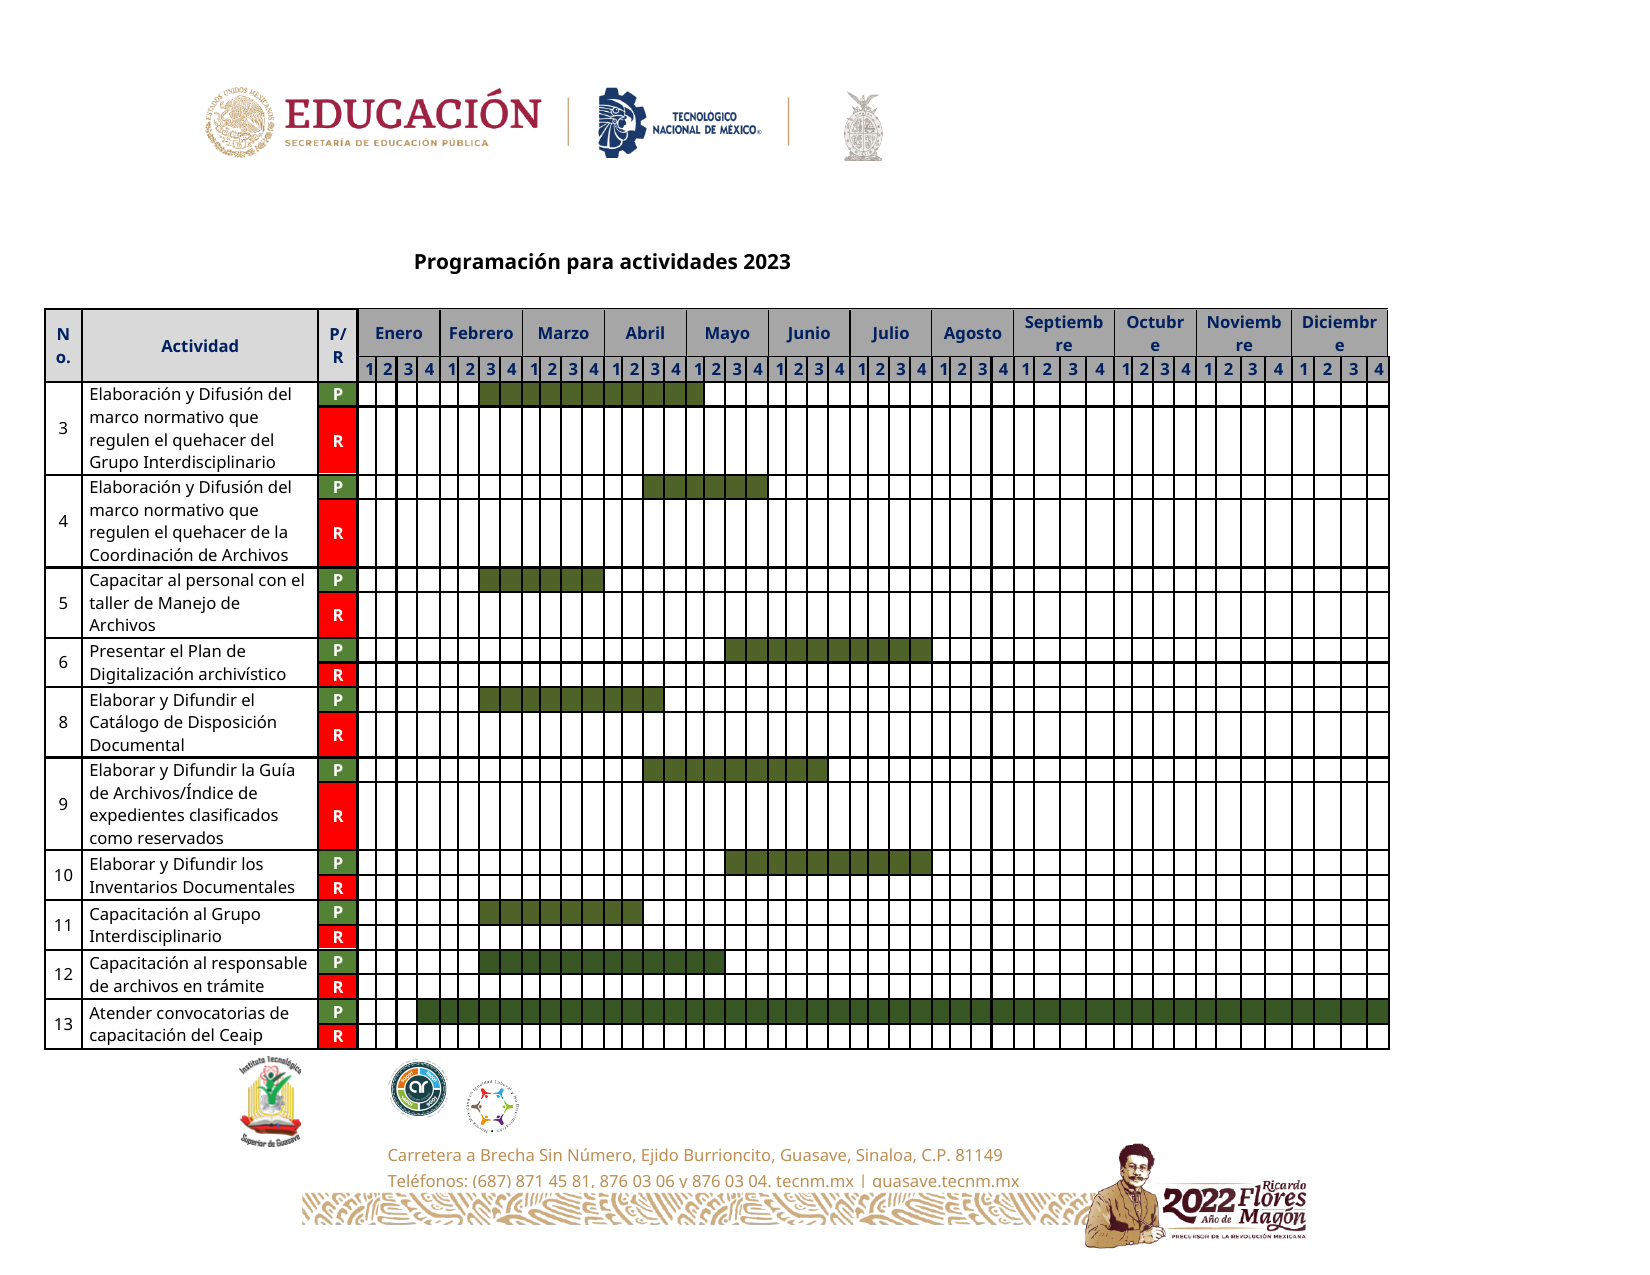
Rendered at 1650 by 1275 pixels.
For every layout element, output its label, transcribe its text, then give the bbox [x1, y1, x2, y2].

table_cell [1368, 664, 1388, 686]
table_cell [1368, 759, 1388, 781]
table_cell P [319, 476, 356, 498]
table_cell [377, 688, 395, 711]
table_cell 1 [359, 357, 375, 381]
table_cell [829, 500, 849, 566]
table_cell [1342, 383, 1366, 405]
table_cell [972, 951, 990, 973]
table_cell [869, 713, 888, 756]
table_cell [829, 783, 849, 849]
table_cell [1087, 664, 1113, 686]
table_cell [808, 901, 827, 924]
table_cell [480, 500, 499, 566]
table_cell 4 [1266, 357, 1291, 381]
table_cell 2 [705, 357, 724, 381]
table_cell [359, 569, 375, 591]
table_cell [418, 901, 439, 924]
table_cell 3 [808, 357, 827, 381]
table_cell [1266, 975, 1291, 998]
table_cell [933, 783, 949, 849]
table_cell [1342, 593, 1366, 637]
table_cell [665, 476, 685, 498]
text Programación para actividades 2023 [413, 247, 1625, 276]
table_cell R [319, 593, 356, 637]
table_cell [993, 851, 1013, 874]
table_cell [623, 593, 642, 637]
table_cell [623, 901, 642, 924]
table_cell 4 [501, 357, 521, 381]
table_cell [377, 901, 395, 924]
table_cell [459, 383, 478, 405]
table_cell [1133, 664, 1152, 686]
table_cell [1015, 783, 1033, 849]
table_cell [851, 876, 867, 899]
table_cell [1266, 926, 1291, 948]
table_cell [972, 639, 990, 661]
table_cell [687, 783, 703, 849]
table_cell [523, 713, 539, 756]
table_cell [851, 1025, 867, 1048]
table_cell [377, 500, 395, 566]
table_cell [705, 901, 724, 924]
table_cell [480, 951, 499, 973]
table_cell [972, 1025, 990, 1048]
table_cell [808, 476, 827, 498]
table_cell [418, 476, 439, 498]
table_cell [459, 713, 478, 756]
table_cell [747, 759, 767, 781]
table_cell [623, 408, 642, 473]
table_cell [1015, 851, 1033, 874]
table_cell [377, 951, 395, 973]
table_cell [1217, 926, 1240, 948]
table_cell [911, 500, 931, 566]
table_cell [541, 975, 560, 998]
table_cell [787, 901, 806, 924]
table_cell [441, 500, 457, 566]
table_cell [993, 1000, 1013, 1023]
table_cell [1061, 408, 1085, 473]
table_cell [562, 1025, 581, 1048]
table_cell [972, 783, 990, 849]
table_cell Elaborar y Difundir los Inventarios Documentales [83, 851, 317, 899]
table_cell [1087, 408, 1113, 473]
table_cell [1035, 664, 1059, 686]
table_cell [480, 569, 499, 591]
table_cell [523, 783, 539, 849]
table_cell [359, 713, 375, 756]
table_cell [1154, 783, 1173, 849]
table_cell [972, 851, 990, 874]
table_cell [851, 688, 867, 711]
table_cell [1242, 664, 1264, 686]
table_cell [441, 901, 457, 924]
table_cell [747, 783, 767, 849]
table_cell [644, 664, 663, 686]
table_cell 12 [46, 951, 81, 998]
table_cell P [319, 1000, 356, 1023]
table_cell [418, 759, 439, 781]
table_cell [1154, 383, 1173, 405]
table_cell [459, 476, 478, 498]
table_cell [1015, 383, 1033, 405]
table_cell [1115, 926, 1131, 948]
table_cell [890, 408, 909, 473]
table_cell [583, 639, 603, 661]
table_cell [501, 851, 521, 874]
table_cell [1133, 783, 1152, 849]
table_cell [747, 975, 767, 998]
table_cell [1035, 851, 1059, 874]
table_cell [911, 713, 931, 756]
table_cell [687, 975, 703, 998]
table_cell [459, 876, 478, 899]
table_cell [1217, 688, 1240, 711]
table_cell 8 [46, 688, 81, 756]
table_cell 4 [418, 357, 439, 381]
table_cell [1342, 408, 1366, 473]
table_cell Elaboración y Difusión del marco normativo que regulen el quehacer del Grupo Interdisciplinario [83, 383, 317, 473]
table_cell [993, 476, 1013, 498]
table_cell [377, 783, 395, 849]
table_cell [851, 383, 867, 405]
table_cell [1035, 876, 1059, 899]
table_cell [687, 664, 703, 686]
table_cell [1087, 593, 1113, 637]
table_cell [890, 664, 909, 686]
table_cell [562, 639, 581, 661]
table_cell [1368, 688, 1388, 711]
table_cell [829, 713, 849, 756]
table_cell [869, 476, 888, 498]
table_cell [1242, 975, 1264, 998]
table_cell [459, 639, 478, 661]
table_cell [1035, 639, 1059, 661]
table_cell [769, 500, 785, 566]
table_cell [1266, 383, 1291, 405]
table_cell [501, 500, 521, 566]
table_cell 4 [1087, 357, 1113, 381]
table_cell [418, 593, 439, 637]
table_cell [1154, 851, 1173, 874]
table_cell [1175, 851, 1195, 874]
table_cell [769, 759, 785, 781]
table_cell [623, 926, 642, 948]
table_cell [1217, 1000, 1240, 1023]
table_cell [829, 383, 849, 405]
table_cell [705, 926, 724, 948]
table_cell [1293, 901, 1313, 924]
table_cell 1 [441, 357, 457, 381]
table_cell [377, 383, 395, 405]
table_cell 4 [665, 357, 685, 381]
table_cell [644, 569, 663, 591]
table_header No. [46, 310, 81, 381]
table_cell [1087, 383, 1113, 405]
table_cell [398, 1025, 416, 1048]
table_cell [1197, 876, 1215, 899]
table_cell [1154, 639, 1173, 661]
table_cell [459, 926, 478, 948]
table_cell [1368, 569, 1388, 591]
table_cell [1266, 876, 1291, 899]
table_cell [1087, 1025, 1113, 1048]
table_cell [747, 383, 767, 405]
table_cell 11 [46, 901, 81, 948]
table_cell [933, 713, 949, 756]
table_cell [644, 383, 663, 405]
table_cell [1217, 476, 1240, 498]
table_cell [747, 1025, 767, 1048]
table_cell [1368, 876, 1388, 899]
table_cell [933, 759, 949, 781]
table_cell [747, 476, 767, 498]
table_cell [523, 500, 539, 566]
table_cell [1266, 593, 1291, 637]
table_cell [972, 926, 990, 948]
table_cell [1133, 383, 1152, 405]
table_cell [1197, 1025, 1215, 1048]
table_cell [933, 688, 949, 711]
table_cell [1087, 975, 1113, 998]
table_cell [1035, 500, 1059, 566]
table_cell [1035, 593, 1059, 637]
table_cell [665, 408, 685, 473]
table_cell [808, 1025, 827, 1048]
table_cell [623, 759, 642, 781]
table_cell [747, 569, 767, 591]
table_cell [1266, 1000, 1291, 1023]
table_cell 2 [951, 357, 970, 381]
table_cell [1115, 901, 1131, 924]
table_cell [726, 759, 745, 781]
table_cell [359, 639, 375, 661]
table_cell [869, 926, 888, 948]
table_cell [501, 783, 521, 849]
table_cell [911, 383, 931, 405]
table_cell [726, 383, 745, 405]
table_cell [562, 759, 581, 781]
table_cell [441, 1000, 457, 1023]
table_cell [1315, 664, 1340, 686]
table_cell [644, 476, 663, 498]
table_cell [869, 759, 888, 781]
table_cell [583, 476, 603, 498]
table_cell Atender convocatorias de capacitación del Ceaip [83, 1000, 317, 1048]
table_cell [583, 783, 603, 849]
table_cell 3 [480, 357, 499, 381]
table_cell [623, 951, 642, 973]
table_cell [1342, 1025, 1366, 1048]
table_cell [480, 476, 499, 498]
table_cell [1242, 1000, 1264, 1023]
table_cell [726, 476, 745, 498]
table_cell [605, 664, 621, 686]
table_cell [459, 593, 478, 637]
table_cell [1133, 926, 1152, 948]
table_cell [1115, 383, 1131, 405]
table_cell [1242, 593, 1264, 637]
table_cell [1197, 383, 1215, 405]
table_cell [1015, 876, 1033, 899]
table_cell [1087, 569, 1113, 591]
table_cell [1217, 639, 1240, 661]
table_cell [787, 759, 806, 781]
table_cell [359, 476, 375, 498]
table_cell [769, 593, 785, 637]
table_cell [851, 851, 867, 874]
table_cell [541, 1025, 560, 1048]
table_cell [501, 408, 521, 473]
table_cell [726, 1000, 745, 1023]
table_cell [441, 975, 457, 998]
table_cell [644, 500, 663, 566]
table_cell [623, 1025, 642, 1048]
table_cell [1293, 759, 1313, 781]
table_cell [747, 408, 767, 473]
table_cell [1293, 383, 1313, 405]
table_cell [890, 713, 909, 756]
table_cell [869, 1025, 888, 1048]
table_cell [993, 901, 1013, 924]
table_cell [1154, 1025, 1173, 1048]
table_cell [911, 1000, 931, 1023]
table_cell [1175, 593, 1195, 637]
table_cell [523, 639, 539, 661]
table_cell [605, 851, 621, 874]
table_cell [359, 975, 375, 998]
table_cell [359, 951, 375, 973]
table_cell [1015, 688, 1033, 711]
table_cell [562, 713, 581, 756]
table_cell [972, 1000, 990, 1023]
table_cell 4 [1175, 357, 1195, 381]
table_cell [687, 951, 703, 973]
table_cell [1342, 713, 1366, 756]
table_cell [1197, 688, 1215, 711]
table_cell [541, 783, 560, 849]
table_cell 4 [993, 357, 1013, 381]
table_cell [359, 593, 375, 637]
table_cell [769, 476, 785, 498]
table_cell [623, 383, 642, 405]
table_cell [541, 901, 560, 924]
table_cell [1315, 926, 1340, 948]
table_cell [1197, 476, 1215, 498]
table_cell [933, 476, 949, 498]
table_cell [541, 759, 560, 781]
table_cell [1175, 408, 1195, 473]
table_cell [523, 759, 539, 781]
table_cell [1242, 851, 1264, 874]
table_cell [869, 901, 888, 924]
table_cell [480, 1000, 499, 1023]
table_cell [747, 951, 767, 973]
table_cell [1197, 639, 1215, 661]
table_cell [747, 876, 767, 899]
table_cell [583, 383, 603, 405]
table_cell 3 [972, 357, 990, 381]
table_cell [769, 383, 785, 405]
table_cell [951, 951, 970, 973]
table_cell [398, 876, 416, 899]
table_cell [480, 926, 499, 948]
table_cell [933, 926, 949, 948]
table_cell [747, 639, 767, 661]
table_cell P [319, 383, 356, 405]
table_cell [541, 500, 560, 566]
table_cell [562, 688, 581, 711]
table_cell [1061, 383, 1085, 405]
table_cell [687, 901, 703, 924]
table_cell [398, 926, 416, 948]
table_cell [787, 639, 806, 661]
table_cell 1 [933, 357, 949, 381]
table_cell Capacitación al responsable de archivos en trámite [83, 951, 317, 998]
table_cell [418, 688, 439, 711]
table_cell [829, 951, 849, 973]
table_cell [441, 851, 457, 874]
table_cell [1154, 500, 1173, 566]
table_cell [665, 688, 685, 711]
table_cell [787, 593, 806, 637]
table_cell [851, 759, 867, 781]
table_cell [1133, 901, 1152, 924]
table_cell [869, 500, 888, 566]
table_cell [1266, 688, 1291, 711]
table_cell [869, 639, 888, 661]
table_cell [541, 476, 560, 498]
table_cell [1242, 408, 1264, 473]
table_cell [890, 851, 909, 874]
table_cell [705, 713, 724, 756]
table_cell [623, 851, 642, 874]
table_cell [441, 383, 457, 405]
table_cell [1087, 713, 1113, 756]
table_cell [1061, 639, 1085, 661]
table_cell [1368, 951, 1388, 973]
table_cell [1293, 476, 1313, 498]
table_cell [1061, 783, 1085, 849]
picture [239, 1056, 1336, 1261]
table_cell [829, 851, 849, 874]
table_cell [1342, 569, 1366, 591]
table_cell [869, 876, 888, 899]
table_cell [705, 975, 724, 998]
table_header Septiembre [1014, 309, 1114, 356]
table_cell 1 [1015, 357, 1033, 381]
table_cell [951, 783, 970, 849]
table_cell [747, 688, 767, 711]
table_cell [541, 713, 560, 756]
table_cell [829, 1025, 849, 1048]
table_cell [993, 926, 1013, 948]
table_cell [1315, 639, 1340, 661]
table_cell [851, 664, 867, 686]
table_cell 1 [1293, 357, 1313, 381]
table_cell [562, 783, 581, 849]
table_cell [377, 593, 395, 637]
table_cell [1266, 951, 1291, 973]
table_cell [665, 1025, 685, 1048]
table_cell [398, 759, 416, 781]
table_cell [808, 851, 827, 874]
table_cell [501, 951, 521, 973]
table_cell [1115, 975, 1131, 998]
table_cell [398, 664, 416, 686]
table_cell [829, 901, 849, 924]
table_cell [1197, 926, 1215, 948]
table_cell [829, 975, 849, 998]
table_cell [562, 901, 581, 924]
table_cell [1015, 951, 1033, 973]
table_cell [851, 975, 867, 998]
table_header Mayo [686, 309, 768, 356]
table_cell [787, 851, 806, 874]
table_cell [1015, 901, 1033, 924]
table_cell [644, 1000, 663, 1023]
table_cell [1061, 500, 1085, 566]
table_cell [1061, 876, 1085, 899]
table_cell [808, 383, 827, 405]
table_cell [951, 926, 970, 948]
table_cell [747, 664, 767, 686]
table_cell [441, 759, 457, 781]
table_cell [1154, 951, 1173, 973]
table_cell [1175, 951, 1195, 973]
table_cell [1368, 383, 1388, 405]
table_cell [787, 476, 806, 498]
table_cell [1154, 1000, 1173, 1023]
table_cell [851, 783, 867, 849]
table_cell [993, 713, 1013, 756]
table_cell [787, 1025, 806, 1048]
table_cell [501, 975, 521, 998]
table_cell [687, 476, 703, 498]
table_cell [418, 639, 439, 661]
table_cell [705, 688, 724, 711]
table_cell [1061, 759, 1085, 781]
table_cell [890, 901, 909, 924]
table_cell [972, 476, 990, 498]
table_cell [480, 688, 499, 711]
table_cell [644, 1025, 663, 1048]
table_header Agosto [932, 309, 1014, 356]
table_cell [993, 408, 1013, 473]
table_cell [562, 476, 581, 498]
table_cell [787, 383, 806, 405]
table_cell [501, 688, 521, 711]
table_cell [993, 951, 1013, 973]
table_cell [541, 926, 560, 948]
table_cell [1175, 688, 1195, 711]
table_cell [972, 664, 990, 686]
table_cell P [319, 639, 356, 661]
table_cell [911, 639, 931, 661]
table_cell [480, 876, 499, 899]
table_cell [769, 975, 785, 998]
table_cell [933, 1000, 949, 1023]
table_cell [1217, 951, 1240, 973]
table_cell [1368, 1000, 1388, 1023]
table_cell [869, 664, 888, 686]
table_cell [583, 1000, 603, 1023]
table_cell [951, 408, 970, 473]
picture [461, 1079, 520, 1134]
table_cell [851, 476, 867, 498]
table_cell [1217, 901, 1240, 924]
table_cell [1175, 783, 1195, 849]
table_cell [1035, 1025, 1059, 1048]
table_cell [1035, 1000, 1059, 1023]
table_cell [1087, 901, 1113, 924]
table_cell [687, 639, 703, 661]
table_cell R [319, 500, 356, 566]
table_cell [890, 783, 909, 849]
table_cell [951, 639, 970, 661]
table_cell [377, 759, 395, 781]
table_cell [1115, 951, 1131, 973]
table_cell [665, 713, 685, 756]
table_cell 3 [398, 357, 416, 381]
table_cell Elaboración y Difusión del marco normativo que regulen el quehacer de la Coordinación de Archivos [83, 476, 317, 566]
table_cell R [319, 783, 356, 849]
table_cell [993, 500, 1013, 566]
table_cell [523, 664, 539, 686]
table_cell [1342, 500, 1366, 566]
table_cell [480, 408, 499, 473]
table_cell [583, 851, 603, 874]
table_cell [1315, 1025, 1340, 1048]
table_cell [829, 926, 849, 948]
table_cell [787, 951, 806, 973]
table_cell [829, 688, 849, 711]
table_cell [951, 876, 970, 899]
table_cell [398, 951, 416, 973]
table_cell [418, 713, 439, 756]
table_cell [911, 664, 931, 686]
table_cell [1035, 759, 1059, 781]
table_cell 2 [869, 357, 888, 381]
table_cell 3 [890, 357, 909, 381]
table_cell [993, 759, 1013, 781]
table_cell [1133, 476, 1152, 498]
table_cell [911, 926, 931, 948]
table_cell [1115, 759, 1131, 781]
table_cell [562, 593, 581, 637]
table_cell [787, 664, 806, 686]
table_cell [459, 951, 478, 973]
table_cell [1015, 926, 1033, 948]
table_cell [665, 664, 685, 686]
table_cell [1342, 901, 1366, 924]
table_cell [1015, 1000, 1033, 1023]
table_cell [1242, 926, 1264, 948]
table_cell P [319, 951, 356, 973]
table_cell [1368, 926, 1388, 948]
table_cell [398, 383, 416, 405]
table_cell [1342, 664, 1366, 686]
table_cell [726, 783, 745, 849]
table_header Enero [359, 309, 440, 356]
table_cell [1035, 383, 1059, 405]
table_cell 4 [747, 357, 767, 381]
table_cell [1197, 1000, 1215, 1023]
table_cell [623, 713, 642, 756]
table_cell [1133, 500, 1152, 566]
table_cell [869, 593, 888, 637]
table_cell [665, 639, 685, 661]
table_cell [808, 688, 827, 711]
table_cell [1115, 851, 1131, 874]
table_cell [1368, 975, 1388, 998]
table_cell [1133, 639, 1152, 661]
table_cell [769, 713, 785, 756]
table_cell [1035, 688, 1059, 711]
table_cell P [319, 851, 356, 874]
table_cell [769, 1000, 785, 1023]
table_cell [1197, 851, 1215, 874]
table_cell [726, 664, 745, 686]
table_cell [501, 383, 521, 405]
table_cell [1154, 975, 1173, 998]
table_cell [1368, 639, 1388, 661]
table_cell [1315, 500, 1340, 566]
table_cell [1293, 664, 1313, 686]
table_cell [1266, 569, 1291, 591]
table_cell [1217, 713, 1240, 756]
table_cell [890, 500, 909, 566]
table_cell [687, 851, 703, 874]
table_cell [933, 664, 949, 686]
table_cell [1175, 639, 1195, 661]
table_cell [623, 639, 642, 661]
table_cell [705, 664, 724, 686]
table_cell [1315, 851, 1340, 874]
table_cell [523, 926, 539, 948]
table_cell [459, 759, 478, 781]
table_cell [1115, 500, 1131, 566]
table_cell 3 [1154, 357, 1173, 381]
table_cell [605, 783, 621, 849]
table_cell [808, 783, 827, 849]
table_cell [644, 851, 663, 874]
table_cell [787, 408, 806, 473]
table_cell 6 [46, 639, 81, 686]
table_cell [523, 851, 539, 874]
table_cell [541, 383, 560, 405]
table_cell [1197, 569, 1215, 591]
table_cell [747, 1000, 767, 1023]
table_cell [1266, 759, 1291, 781]
table_cell [501, 639, 521, 661]
table_cell [769, 951, 785, 973]
table_cell [687, 876, 703, 899]
table_cell [705, 783, 724, 849]
table_cell [1015, 408, 1033, 473]
table_cell [1242, 951, 1264, 973]
table_cell [418, 383, 439, 405]
table_cell [829, 876, 849, 899]
table_cell [1197, 408, 1215, 473]
table_cell [665, 783, 685, 849]
table_cell [705, 876, 724, 899]
table_cell [1293, 851, 1313, 874]
table_cell [1175, 664, 1195, 686]
table_cell [605, 688, 621, 711]
table_cell [665, 593, 685, 637]
table_cell P [319, 569, 356, 591]
table_cell P [319, 901, 356, 924]
table_cell [1293, 926, 1313, 948]
table_cell [787, 876, 806, 899]
table_cell [705, 1025, 724, 1048]
table_cell [480, 639, 499, 661]
table_cell 2 [1035, 357, 1059, 381]
table_cell [418, 876, 439, 899]
table_cell [1175, 500, 1195, 566]
table_cell [769, 408, 785, 473]
table_cell 4 [911, 357, 931, 381]
table_cell [398, 639, 416, 661]
table_cell [911, 688, 931, 711]
table_cell 5 [46, 569, 81, 637]
table_cell [1087, 851, 1113, 874]
table_cell [1015, 500, 1033, 566]
table_cell [441, 926, 457, 948]
table_cell [869, 975, 888, 998]
table_cell [808, 1000, 827, 1023]
table_cell [1266, 901, 1291, 924]
table_cell [562, 1000, 581, 1023]
table_cell Elaborar y Difundir la Guía de Archivos/Índice de expedientes clasificados como reservados [83, 759, 317, 849]
table_cell [605, 408, 621, 473]
table_cell [1061, 975, 1085, 998]
table_cell [418, 851, 439, 874]
table_cell 1 [523, 357, 539, 381]
table_cell [705, 639, 724, 661]
table_cell [851, 500, 867, 566]
table_cell [1015, 664, 1033, 686]
table_cell [359, 851, 375, 874]
table_cell [541, 1000, 560, 1023]
table_cell [911, 1025, 931, 1048]
table_cell [398, 901, 416, 924]
table_cell [869, 951, 888, 973]
table_cell [1087, 1000, 1113, 1023]
table_cell [1368, 476, 1388, 498]
table_cell [1154, 713, 1173, 756]
table_cell [851, 639, 867, 661]
table_cell [687, 593, 703, 637]
table_cell [418, 975, 439, 998]
table_cell [993, 783, 1013, 849]
table_cell [1293, 1000, 1313, 1023]
table_cell R [319, 1025, 356, 1048]
table_cell 3 [1342, 357, 1366, 381]
table_cell [583, 408, 603, 473]
table_cell [1035, 783, 1059, 849]
table_cell [869, 569, 888, 591]
table_cell [583, 926, 603, 948]
table_cell [747, 713, 767, 756]
table_cell [523, 688, 539, 711]
table_cell [808, 759, 827, 781]
table_cell [829, 593, 849, 637]
table_cell [605, 901, 621, 924]
table_cell [1133, 975, 1152, 998]
table_header Octubre [1114, 309, 1196, 356]
table_cell [747, 926, 767, 948]
table_header Febrero [440, 309, 522, 356]
table_header Julio [850, 309, 932, 356]
table_cell [441, 569, 457, 591]
table_cell [769, 851, 785, 874]
table_cell 1 [1115, 357, 1131, 381]
table_cell Elaborar y Difundir el Catálogo de Disposición Documental [83, 688, 317, 756]
table_cell [359, 1025, 375, 1048]
table_cell [480, 759, 499, 781]
picture [198, 87, 803, 158]
table_cell [829, 408, 849, 473]
table_cell [1115, 593, 1131, 637]
table_cell [808, 569, 827, 591]
table_cell [808, 664, 827, 686]
table_cell [1368, 408, 1388, 473]
table_header Noviembre [1196, 309, 1292, 356]
table_cell [869, 783, 888, 849]
table_cell [1015, 713, 1033, 756]
table_cell [890, 926, 909, 948]
table_cell [787, 926, 806, 948]
table_cell 2 [1315, 357, 1340, 381]
table_cell 1 [1197, 357, 1215, 381]
table_cell [1015, 1025, 1033, 1048]
table_cell [1293, 408, 1313, 473]
table_cell [1368, 851, 1388, 874]
table_cell [911, 569, 931, 591]
table_cell [1242, 383, 1264, 405]
table_cell [562, 975, 581, 998]
table_cell [583, 713, 603, 756]
table_cell [1015, 759, 1033, 781]
table_cell [726, 713, 745, 756]
table_cell [1087, 926, 1113, 948]
table_cell [377, 569, 395, 591]
table_cell [1266, 783, 1291, 849]
table_cell [644, 713, 663, 756]
table_cell [705, 759, 724, 781]
table_cell [359, 383, 375, 405]
table_cell [1061, 1025, 1085, 1048]
table_cell [1217, 1025, 1240, 1048]
table_cell [687, 383, 703, 405]
table_cell [687, 500, 703, 566]
table_cell [359, 1000, 375, 1023]
table_cell [787, 569, 806, 591]
table_cell [1242, 1025, 1264, 1048]
table_cell [398, 593, 416, 637]
table_cell [644, 926, 663, 948]
table_cell [1266, 851, 1291, 874]
table_cell [377, 851, 395, 874]
table_cell [623, 783, 642, 849]
table_cell [377, 664, 395, 686]
table_cell [1217, 383, 1240, 405]
table_cell [747, 593, 767, 637]
table_cell [1115, 1025, 1131, 1048]
table_cell [1342, 688, 1366, 711]
table_cell R [319, 876, 356, 899]
table_cell [523, 1025, 539, 1048]
table_cell [687, 569, 703, 591]
table_cell [726, 688, 745, 711]
table_cell [441, 593, 457, 637]
table_cell [541, 951, 560, 973]
table_cell [665, 876, 685, 899]
table_cell [972, 383, 990, 405]
table_cell [1154, 759, 1173, 781]
table_cell [808, 926, 827, 948]
table_cell [769, 569, 785, 591]
table_cell [541, 639, 560, 661]
table_cell [972, 975, 990, 998]
table_cell [687, 408, 703, 473]
table_cell [911, 759, 931, 781]
table_header Diciembre [1292, 309, 1387, 356]
table_cell [605, 383, 621, 405]
table_cell [541, 688, 560, 711]
table_cell [890, 383, 909, 405]
picture [382, 1056, 457, 1120]
table_cell [541, 569, 560, 591]
table_cell [480, 783, 499, 849]
table_cell [644, 408, 663, 473]
table_cell [687, 926, 703, 948]
table_cell [851, 901, 867, 924]
table_cell [605, 759, 621, 781]
table_cell [1197, 664, 1215, 686]
table_cell 2 [787, 357, 806, 381]
table_cell [769, 926, 785, 948]
table_cell [605, 1000, 621, 1023]
table_cell [644, 593, 663, 637]
table_cell [705, 500, 724, 566]
table_cell [951, 383, 970, 405]
table_cell 2 [377, 357, 395, 381]
table_cell [993, 876, 1013, 899]
table_cell [769, 688, 785, 711]
table_cell [562, 408, 581, 473]
table_cell [972, 569, 990, 591]
table_cell [687, 1025, 703, 1048]
table_cell [459, 500, 478, 566]
table_cell [1315, 759, 1340, 781]
table_cell [951, 713, 970, 756]
table_cell [1115, 783, 1131, 849]
table_cell [687, 713, 703, 756]
table_cell [1315, 593, 1340, 637]
table_cell [1175, 1000, 1195, 1023]
table_cell [1154, 569, 1173, 591]
table_cell [726, 901, 745, 924]
table_cell [523, 1000, 539, 1023]
table_cell [993, 383, 1013, 405]
table_cell [523, 476, 539, 498]
table_cell [1315, 688, 1340, 711]
table_cell [1315, 713, 1340, 756]
table_cell [1368, 901, 1388, 924]
table_cell [1035, 569, 1059, 591]
table_cell [441, 408, 457, 473]
table_cell [1154, 901, 1173, 924]
table_cell [1115, 639, 1131, 661]
table_cell [605, 926, 621, 948]
table_header Marzo [522, 309, 604, 356]
table_cell [359, 783, 375, 849]
table_cell [501, 476, 521, 498]
table_cell 3 [644, 357, 663, 381]
table_cell [501, 664, 521, 686]
table_cell [480, 1025, 499, 1048]
table_cell 2 [623, 357, 642, 381]
table_cell [1087, 476, 1113, 498]
table_cell [398, 713, 416, 756]
table_cell [1266, 476, 1291, 498]
table_cell [523, 901, 539, 924]
table_cell [418, 1000, 439, 1023]
table_cell [1175, 901, 1195, 924]
table_cell [441, 688, 457, 711]
table_cell [1368, 593, 1388, 637]
table_cell [890, 1000, 909, 1023]
table_cell 13 [46, 1000, 81, 1048]
table_cell [951, 759, 970, 781]
table_cell [605, 639, 621, 661]
table_cell 2 [1217, 357, 1240, 381]
table_cell [972, 500, 990, 566]
table_cell 1 [605, 357, 621, 381]
table_cell [1293, 688, 1313, 711]
table_cell [705, 851, 724, 874]
table_cell [665, 1000, 685, 1023]
table_cell [665, 926, 685, 948]
table_cell [1342, 783, 1366, 849]
table_cell [747, 901, 767, 924]
table_cell [851, 713, 867, 756]
table_cell [523, 876, 539, 899]
table_cell [911, 593, 931, 637]
table_cell [1315, 383, 1340, 405]
table_cell [769, 639, 785, 661]
table_cell [1133, 569, 1152, 591]
table_cell [562, 851, 581, 874]
table_cell R [319, 664, 356, 686]
table_cell [808, 713, 827, 756]
table_cell [665, 951, 685, 973]
table_cell [933, 408, 949, 473]
table_cell [418, 951, 439, 973]
table_cell [1061, 901, 1085, 924]
table_cell [911, 975, 931, 998]
table_cell [726, 500, 745, 566]
table_cell 2 [1133, 357, 1152, 381]
table_cell [911, 408, 931, 473]
table_cell [687, 688, 703, 711]
table_cell [1015, 476, 1033, 498]
table_cell [441, 476, 457, 498]
table_cell 1 [769, 357, 785, 381]
table_cell [1087, 500, 1113, 566]
table_cell [933, 951, 949, 973]
table_cell [787, 783, 806, 849]
table_cell [418, 1025, 439, 1048]
table_cell 4 [829, 357, 849, 381]
table_cell [1242, 500, 1264, 566]
table_cell [1217, 408, 1240, 473]
table_cell [808, 593, 827, 637]
table_cell [583, 759, 603, 781]
table_cell 2 [541, 357, 560, 381]
table_cell [562, 664, 581, 686]
table_cell [951, 593, 970, 637]
table_cell [441, 876, 457, 899]
table_cell [459, 975, 478, 998]
table_cell [890, 876, 909, 899]
table_cell [911, 476, 931, 498]
table_cell [1154, 688, 1173, 711]
table_cell [705, 1000, 724, 1023]
table_cell [933, 639, 949, 661]
table_cell 9 [46, 759, 81, 849]
table_cell [972, 688, 990, 711]
table_cell [1242, 713, 1264, 756]
table_cell [1154, 408, 1173, 473]
table_cell [1266, 408, 1291, 473]
table_cell [726, 926, 745, 948]
table_cell [869, 408, 888, 473]
table_cell [890, 476, 909, 498]
table_cell [787, 500, 806, 566]
table_cell [441, 664, 457, 686]
table_cell [1315, 876, 1340, 899]
table_cell [1175, 383, 1195, 405]
table_cell [359, 500, 375, 566]
table_cell [951, 688, 970, 711]
table_cell [769, 901, 785, 924]
table_cell [1175, 926, 1195, 948]
table_cell [829, 759, 849, 781]
table_cell [705, 408, 724, 473]
table_cell [1061, 851, 1085, 874]
table_cell Presentar el Plan de Digitalización archivístico [83, 639, 317, 686]
table_cell [687, 759, 703, 781]
table_cell [1061, 1000, 1085, 1023]
table_cell [1015, 593, 1033, 637]
table_cell 4 [1368, 357, 1388, 381]
table_cell [951, 500, 970, 566]
table_cell [1197, 951, 1215, 973]
table_cell [951, 569, 970, 591]
table_cell [1154, 926, 1173, 948]
table_cell R [319, 408, 356, 473]
table_cell [441, 783, 457, 849]
table_cell [1115, 876, 1131, 899]
table_cell [1315, 975, 1340, 998]
table_cell [583, 975, 603, 998]
table_cell [787, 1000, 806, 1023]
table_cell [1368, 1025, 1388, 1048]
table_cell [972, 713, 990, 756]
table_cell [1061, 569, 1085, 591]
table_cell [1217, 783, 1240, 849]
table_cell 2 [459, 357, 478, 381]
table_cell [583, 876, 603, 899]
table_cell [541, 664, 560, 686]
table_cell [890, 759, 909, 781]
table_cell [1087, 759, 1113, 781]
table_cell [726, 1025, 745, 1048]
table_cell [1242, 639, 1264, 661]
table_cell [501, 876, 521, 899]
table_cell [665, 975, 685, 998]
table_cell [1368, 500, 1388, 566]
table_cell [705, 476, 724, 498]
table_cell [787, 713, 806, 756]
table_cell [644, 759, 663, 781]
table_cell [1217, 876, 1240, 899]
table_cell [1217, 664, 1240, 686]
table_cell [1115, 664, 1131, 686]
table_cell [1087, 783, 1113, 849]
table_cell [398, 1000, 416, 1023]
table_cell Capacitación al Grupo Interdisciplinario [83, 901, 317, 948]
table_cell [605, 476, 621, 498]
table_cell [1342, 876, 1366, 899]
table_cell [1342, 1000, 1366, 1023]
table_cell 3 [1242, 357, 1264, 381]
table_cell [562, 500, 581, 566]
table_cell [1217, 593, 1240, 637]
table_cell [398, 688, 416, 711]
table_cell [501, 569, 521, 591]
table_cell [951, 975, 970, 998]
table_cell 3 [46, 383, 81, 473]
table_cell [933, 593, 949, 637]
table_cell [769, 1025, 785, 1048]
table_cell [623, 1000, 642, 1023]
table_cell [418, 408, 439, 473]
table_cell [1133, 759, 1152, 781]
table_cell [459, 1025, 478, 1048]
table_cell [541, 851, 560, 874]
table_cell [1115, 476, 1131, 498]
table_cell [890, 593, 909, 637]
table_cell [541, 593, 560, 637]
table_cell [1266, 1025, 1291, 1048]
table_cell [1175, 876, 1195, 899]
table_cell [583, 569, 603, 591]
table_cell [562, 876, 581, 899]
table_cell [398, 408, 416, 473]
table_cell [1293, 1025, 1313, 1048]
table_cell [1035, 476, 1059, 498]
table_cell [1035, 713, 1059, 756]
table_cell [644, 951, 663, 973]
table_cell [911, 851, 931, 874]
table_cell [808, 975, 827, 998]
table_cell [993, 975, 1013, 998]
table_cell [377, 1025, 395, 1048]
table_cell [377, 713, 395, 756]
table_header Junio [768, 309, 850, 356]
table_cell [1133, 1000, 1152, 1023]
table_cell [1368, 783, 1388, 849]
table_cell [705, 383, 724, 405]
table_cell [398, 851, 416, 874]
table_cell [1154, 476, 1173, 498]
table_cell 1 [851, 357, 867, 381]
table_cell [851, 569, 867, 591]
table_cell [890, 1025, 909, 1048]
table_cell [1035, 901, 1059, 924]
table_cell [1217, 569, 1240, 591]
table_cell [972, 901, 990, 924]
table_cell [1133, 851, 1152, 874]
table_cell [747, 851, 767, 874]
table_cell [869, 688, 888, 711]
table_cell [459, 664, 478, 686]
table_cell [441, 639, 457, 661]
table_cell [829, 1000, 849, 1023]
table_cell [890, 569, 909, 591]
table_cell [665, 569, 685, 591]
table_cell [769, 664, 785, 686]
table_cell [911, 951, 931, 973]
table_cell [583, 500, 603, 566]
table_cell [1133, 688, 1152, 711]
table_cell [933, 1025, 949, 1048]
table_cell [398, 783, 416, 849]
table_cell [398, 476, 416, 498]
table_cell [1315, 408, 1340, 473]
table_cell [418, 664, 439, 686]
table_cell [605, 975, 621, 998]
table_cell [726, 593, 745, 637]
table_cell [1242, 876, 1264, 899]
table_cell [972, 759, 990, 781]
table_cell [1342, 851, 1366, 874]
table_cell [562, 951, 581, 973]
table_cell [459, 1000, 478, 1023]
table_cell [665, 851, 685, 874]
table_cell [1154, 876, 1173, 899]
table_cell [398, 500, 416, 566]
table_cell [1293, 593, 1313, 637]
table_cell [523, 593, 539, 637]
table_cell [1133, 713, 1152, 756]
table_cell [644, 901, 663, 924]
table_cell [377, 975, 395, 998]
table_cell [644, 876, 663, 899]
table_cell [851, 593, 867, 637]
table_cell 10 [46, 851, 81, 899]
table_cell [890, 639, 909, 661]
table_cell [1315, 476, 1340, 498]
table_cell [459, 783, 478, 849]
table_cell [1197, 901, 1215, 924]
table_cell [1242, 688, 1264, 711]
table_cell [933, 876, 949, 899]
table_cell [501, 1000, 521, 1023]
table_cell [951, 664, 970, 686]
table_cell [705, 569, 724, 591]
table_cell 3 [1061, 357, 1085, 381]
table_cell [829, 569, 849, 591]
table_cell [726, 851, 745, 874]
table_header Abril [604, 309, 686, 356]
table_cell [808, 408, 827, 473]
table_cell [911, 876, 931, 899]
table_cell [829, 664, 849, 686]
table_cell [523, 951, 539, 973]
table_cell [1175, 713, 1195, 756]
table_cell [441, 951, 457, 973]
table_cell [705, 951, 724, 973]
table_cell [951, 901, 970, 924]
table_cell [377, 1000, 395, 1023]
table_cell [1293, 951, 1313, 973]
table_cell [1015, 975, 1033, 998]
table_cell [1087, 639, 1113, 661]
table_cell [1133, 876, 1152, 899]
table_cell [583, 951, 603, 973]
table_cell [623, 569, 642, 591]
table_cell [933, 975, 949, 998]
table_cell [851, 408, 867, 473]
table_cell [605, 713, 621, 756]
table_cell [1061, 476, 1085, 498]
table_cell [808, 639, 827, 661]
table_cell [1087, 951, 1113, 973]
table_cell [1061, 664, 1085, 686]
table_cell [605, 951, 621, 973]
table_cell [1342, 926, 1366, 948]
table_cell [1035, 951, 1059, 973]
table_cell [665, 901, 685, 924]
table_cell [562, 383, 581, 405]
table_cell [869, 383, 888, 405]
table_cell [501, 901, 521, 924]
table_cell [359, 926, 375, 948]
table_cell [480, 593, 499, 637]
table_cell [911, 901, 931, 924]
table_cell [726, 639, 745, 661]
table_cell [459, 408, 478, 473]
table_cell [1154, 593, 1173, 637]
table_cell [1315, 783, 1340, 849]
table_cell [1061, 713, 1085, 756]
table_cell [890, 951, 909, 973]
table_cell [1242, 901, 1264, 924]
table_cell [993, 1025, 1013, 1048]
table_cell [1266, 639, 1291, 661]
table_cell [726, 876, 745, 899]
table_cell [1035, 975, 1059, 998]
table_cell [1197, 593, 1215, 637]
table_cell [644, 783, 663, 849]
table_cell [829, 476, 849, 498]
table_cell [501, 759, 521, 781]
table_cell [1242, 569, 1264, 591]
table_cell [1133, 408, 1152, 473]
table_cell [501, 713, 521, 756]
table_cell [726, 408, 745, 473]
table_cell [1293, 783, 1313, 849]
table_cell [1368, 713, 1388, 756]
table_cell [501, 1025, 521, 1048]
table_cell [933, 851, 949, 874]
table_cell [359, 901, 375, 924]
table_cell [933, 500, 949, 566]
table_cell [605, 593, 621, 637]
table_cell [769, 876, 785, 899]
table_cell [541, 876, 560, 899]
table_cell [1061, 951, 1085, 973]
table_cell [459, 569, 478, 591]
table_cell [623, 664, 642, 686]
table_cell [993, 664, 1013, 686]
table_cell [972, 876, 990, 899]
table_cell [1115, 688, 1131, 711]
table_cell [1087, 688, 1113, 711]
table_cell [523, 569, 539, 591]
table_cell [480, 851, 499, 874]
table_cell [480, 383, 499, 405]
table_cell R [319, 926, 356, 948]
table_cell P [319, 688, 356, 711]
table_cell 3 [562, 357, 581, 381]
table_cell [1342, 639, 1366, 661]
table_cell [993, 639, 1013, 661]
table_cell [1133, 1025, 1152, 1048]
table_cell [441, 1025, 457, 1048]
table_cell [1242, 783, 1264, 849]
table_cell 4 [46, 476, 81, 566]
table_cell [1217, 500, 1240, 566]
table_cell [1133, 951, 1152, 973]
table_cell R [319, 975, 356, 998]
table_cell [1061, 926, 1085, 948]
table_cell [808, 951, 827, 973]
table_cell [644, 639, 663, 661]
table_cell [951, 476, 970, 498]
table_cell [972, 408, 990, 473]
table_cell [787, 688, 806, 711]
table_cell [726, 951, 745, 973]
table_cell [890, 975, 909, 998]
table_cell [359, 876, 375, 899]
table_cell 1 [687, 357, 703, 381]
table_cell [911, 783, 931, 849]
table_cell [1217, 975, 1240, 998]
table_cell [562, 569, 581, 591]
table_cell [705, 593, 724, 637]
table_cell [583, 901, 603, 924]
table_cell R [319, 713, 356, 756]
table_cell [605, 569, 621, 591]
table_cell [951, 1000, 970, 1023]
table_cell [951, 1025, 970, 1048]
table_cell [1293, 500, 1313, 566]
table_cell [441, 713, 457, 756]
table_cell [623, 476, 642, 498]
table_cell [1015, 569, 1033, 591]
table_cell [398, 569, 416, 591]
table_cell [1115, 569, 1131, 591]
table_cell [1115, 1000, 1131, 1023]
table_cell [1293, 975, 1313, 998]
table_cell [1175, 759, 1195, 781]
table_cell [1133, 593, 1152, 637]
table_cell [1175, 1025, 1195, 1048]
table_cell 3 [726, 357, 745, 381]
table_cell [623, 975, 642, 998]
table_cell [1266, 713, 1291, 756]
table_cell [829, 639, 849, 661]
table_cell [972, 593, 990, 637]
table_cell [1061, 593, 1085, 637]
table_cell [623, 500, 642, 566]
table_cell [418, 926, 439, 948]
table_cell [1315, 569, 1340, 591]
table_cell [541, 408, 560, 473]
table_cell [933, 383, 949, 405]
table_cell [1061, 688, 1085, 711]
table_cell [1197, 759, 1215, 781]
table_cell [1115, 713, 1131, 756]
table_cell [1293, 876, 1313, 899]
table_cell [1175, 569, 1195, 591]
table_cell [583, 688, 603, 711]
table_cell [418, 569, 439, 591]
table_cell [851, 951, 867, 973]
table_cell [583, 593, 603, 637]
table_cell [523, 383, 539, 405]
table_cell [523, 408, 539, 473]
table_cell 4 [583, 357, 603, 381]
table_cell [665, 383, 685, 405]
table_cell [480, 664, 499, 686]
table_cell [1217, 759, 1240, 781]
table_cell [665, 500, 685, 566]
table_cell [480, 713, 499, 756]
table_cell [1266, 664, 1291, 686]
table_cell [687, 1000, 703, 1023]
table_cell [869, 1000, 888, 1023]
table_cell [1342, 951, 1366, 973]
table_cell [933, 901, 949, 924]
table_cell [418, 783, 439, 849]
table_cell Capacitar al personal con el taller de Manejo de Archivos [83, 569, 317, 637]
table_cell [808, 876, 827, 899]
table_cell [851, 1000, 867, 1023]
table_cell [1154, 664, 1173, 686]
table_cell [1342, 759, 1366, 781]
table_cell [459, 688, 478, 711]
table_cell [480, 901, 499, 924]
table_cell [869, 851, 888, 874]
table_cell [769, 783, 785, 849]
table_cell [583, 664, 603, 686]
table_cell [1035, 926, 1059, 948]
table_cell [726, 569, 745, 591]
table_cell [605, 500, 621, 566]
table_cell [605, 1025, 621, 1048]
table_cell [1217, 851, 1240, 874]
table_cell [1266, 500, 1291, 566]
table_cell [359, 759, 375, 781]
table_cell [808, 500, 827, 566]
table_cell [1315, 951, 1340, 973]
table_cell [1115, 408, 1131, 473]
table_cell [377, 408, 395, 473]
table_cell [644, 688, 663, 711]
table_cell [993, 688, 1013, 711]
table_cell [890, 688, 909, 711]
table_cell [951, 851, 970, 874]
table_cell [1087, 876, 1113, 899]
table_cell [377, 876, 395, 899]
table_cell [623, 688, 642, 711]
table_cell [1197, 713, 1215, 756]
table_cell [1293, 639, 1313, 661]
table_cell [1342, 975, 1366, 998]
table_cell [993, 569, 1013, 591]
table_cell [644, 975, 663, 998]
table_cell [359, 408, 375, 473]
table_cell [1197, 975, 1215, 998]
table_cell [1315, 901, 1340, 924]
table_cell [851, 926, 867, 948]
table_cell [459, 851, 478, 874]
table_header Actividad [83, 310, 317, 381]
table_cell [583, 1025, 603, 1048]
table_cell [1175, 975, 1195, 998]
table_cell [359, 664, 375, 686]
table_cell [501, 593, 521, 637]
table_header P/R [319, 310, 356, 381]
table_cell [418, 500, 439, 566]
table_cell [1342, 476, 1366, 498]
table_cell [1015, 639, 1033, 661]
table_cell [933, 569, 949, 591]
table_cell [726, 975, 745, 998]
table_cell [1175, 476, 1195, 498]
table_cell [562, 926, 581, 948]
table_cell [993, 593, 1013, 637]
table_cell [523, 975, 539, 998]
table_cell [459, 901, 478, 924]
table_cell [605, 876, 621, 899]
table_cell [1315, 1000, 1340, 1023]
table_cell [1197, 500, 1215, 566]
table_cell [398, 975, 416, 998]
table_cell [747, 500, 767, 566]
table_cell [665, 759, 685, 781]
table_cell [1197, 783, 1215, 849]
table_cell [1242, 476, 1264, 498]
table_cell [377, 639, 395, 661]
table_cell [787, 975, 806, 998]
table_cell P [319, 759, 356, 781]
table_cell [1293, 569, 1313, 591]
table_cell [1035, 408, 1059, 473]
table_cell [623, 876, 642, 899]
table_cell [480, 975, 499, 998]
table_cell [377, 476, 395, 498]
table_cell [501, 926, 521, 948]
table_cell [359, 688, 375, 711]
table_cell [377, 926, 395, 948]
table_cell [1293, 713, 1313, 756]
table_cell [1242, 759, 1264, 781]
